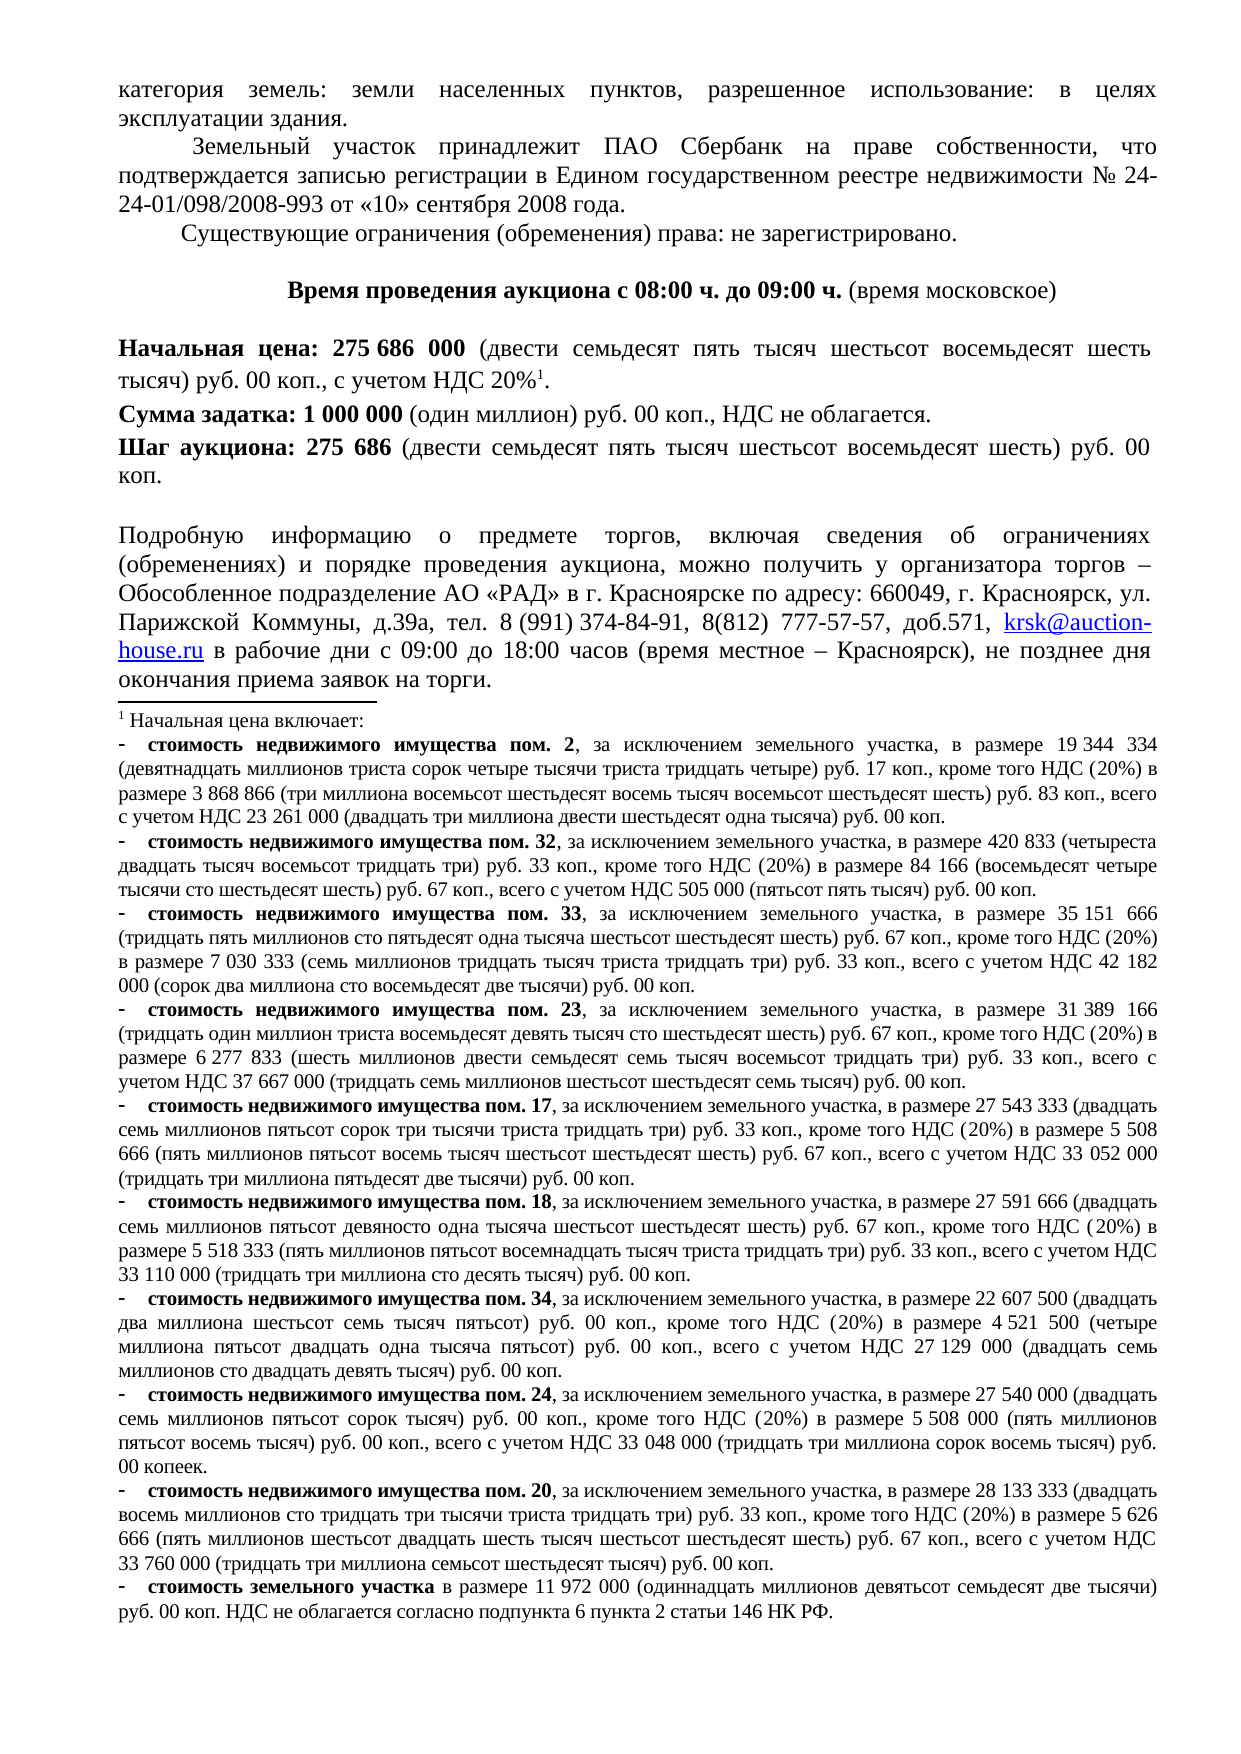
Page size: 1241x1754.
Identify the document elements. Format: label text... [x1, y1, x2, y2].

text Земельный участок принадлежит ПАО Сбербанк на праве собственности, что подтверждается записью регистрации в Едином государственном реестре недвижимости № 24-24-01/098/2008-993 от «10» сентября 2008 года. [118, 131, 1157, 218]
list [118, 74, 1157, 131]
list Сумма задатка: 1 000 000 (один миллион) руб. 00 коп., НДС не облагается. [118, 399, 1152, 427]
text Время проведения аукциона с 08:00 ч. до 09:00 ч. (время московское) [118, 275, 1152, 304]
text Подробную информацию о предмете торгов, включая сведения об ограничениях (обременениях) и порядке проведения аукциона, можно получить у организатора торгов – Обособленное подразделение АО «РАД» в г. Красноярске по адресу: 660049, г. Красноярск, ул. Парижской Коммуны, д.39а, тел. 8 (991) 374-84-91, 8(812) 777-57-57, доб.571, krsk@auction-house.ru в рабочие дни с 09:00 до 18:00 часов (время местное – Красноярск), не позднее дня окончания приема заявок на торги. [118, 520, 1152, 693]
list Начальная цена: 275 686 000 (двести семьдесят пять тысяч шестьсот восемьдесят шесть тысяч) руб. 00 коп., с учетом НДС 20%. [118, 333, 1152, 394]
text Существующие ограничения (обременения) права: не зарегистрировано. [118, 218, 1157, 246]
list Шаг аукциона: 275 686 (двести семьдесят пять тысяч шестьсот восемьдесят шесть) руб. 00 коп. [118, 432, 1152, 489]
